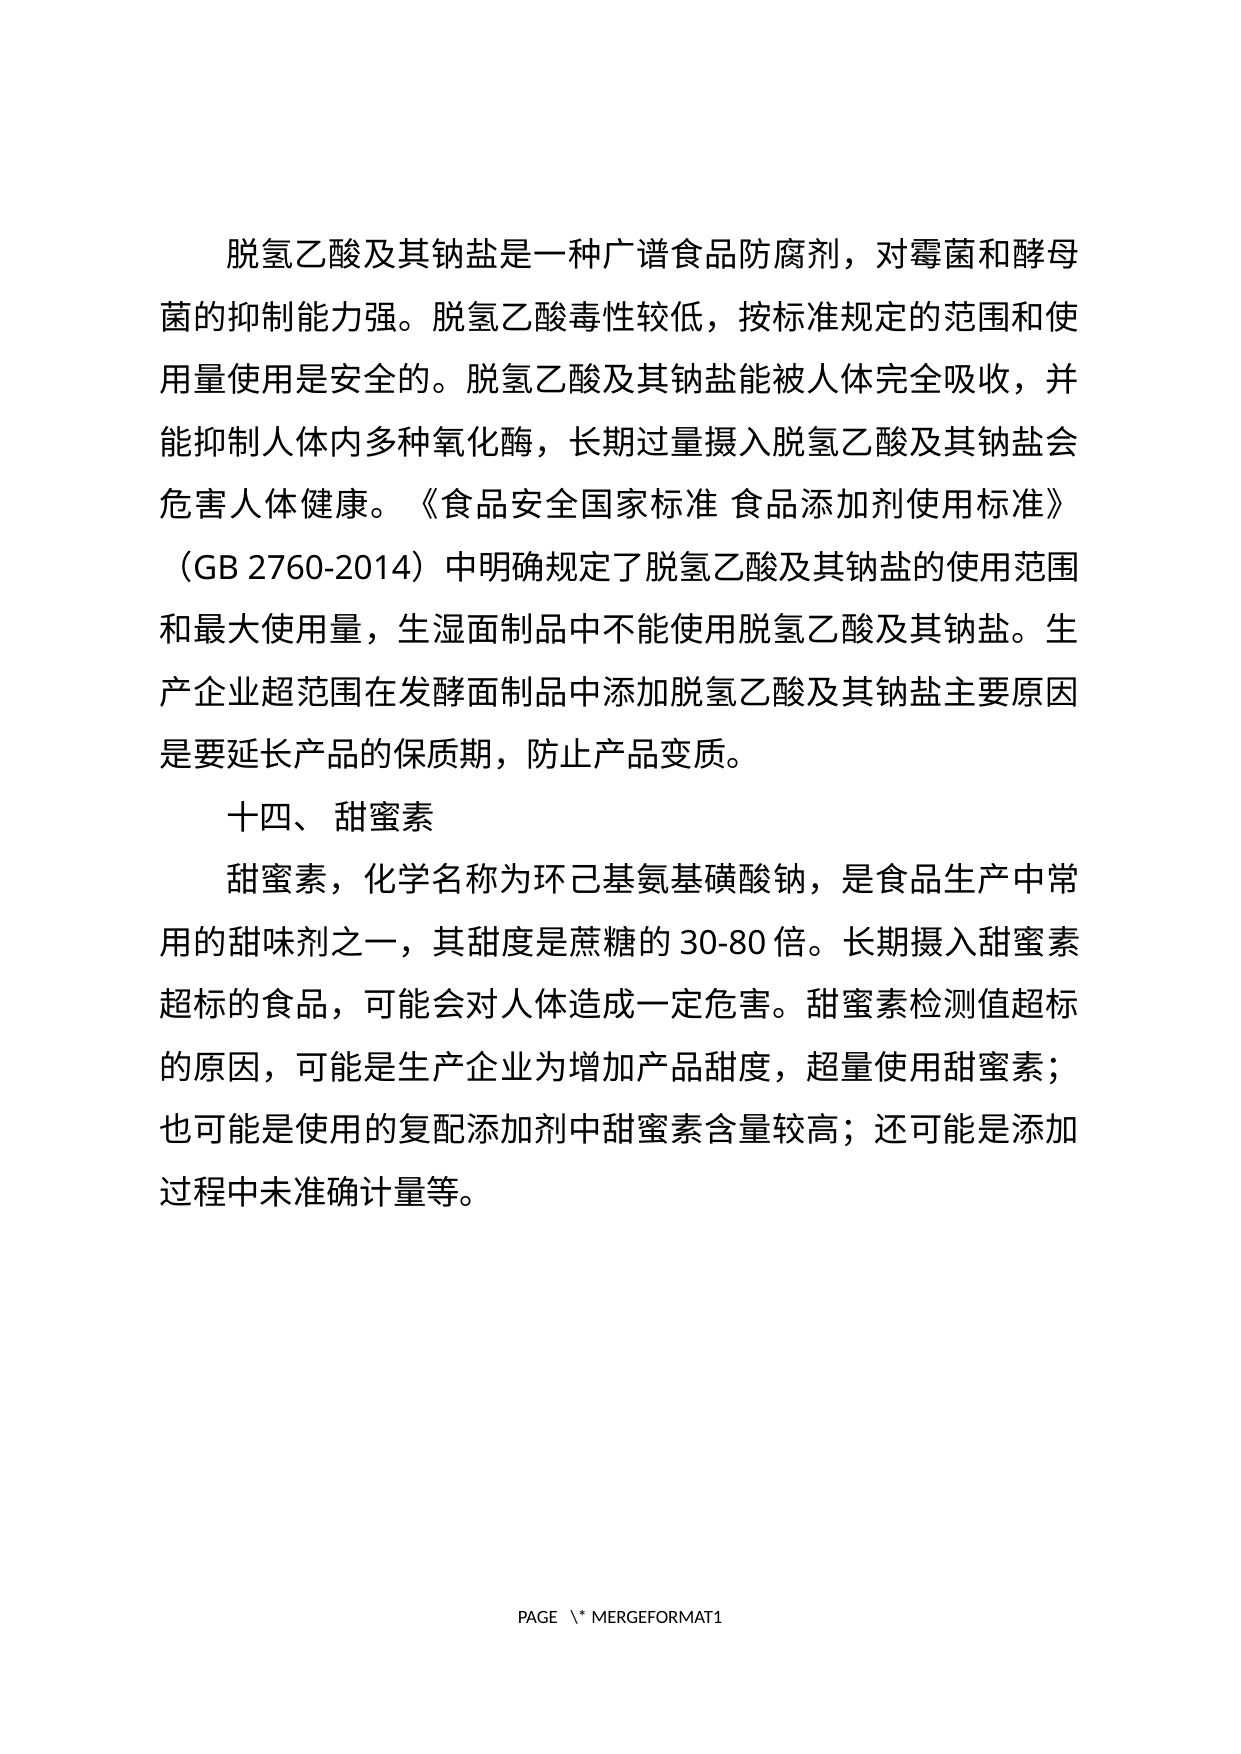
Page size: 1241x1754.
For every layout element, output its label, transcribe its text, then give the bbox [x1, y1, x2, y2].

text 甜蜜素，化学名称为环己基氨基磺酸钠，是食品生产中常用的甜味剂之一，其甜度是蔗糖的30-80倍。长期摄入甜蜜素超标的食品，可能会对人体造成一定危害。甜蜜素检测值超标的原因，可能是生产企业为增加产品甜度，超量使用甜蜜素；也可能是使用的复配添加剂中甜蜜素含量较高；还可能是添加过程中未准确计量等。 [159, 842, 1081, 1217]
list 甜蜜素 [226, 779, 1081, 842]
text 脱氢乙酸及其钠盐是一种广谱食品防腐剂，对霉菌和酵母菌的抑制能力强。脱氢乙酸毒性较低，按标准规定的范围和使用量使用是安全的。脱氢乙酸及其钠盐能被人体完全吸收，并能抑制人体内多种氧化酶，长期过量摄入脱氢乙酸及其钠盐会危害人体健康。《食品安全国家标准 食品添加剂使用标准》（GB 2760-2014）中明确规定了脱氢乙酸及其钠盐的使用范围和最大使用量，生湿面制品中不能使用脱氢乙酸及其钠盐。生产企业超范围在发酵面制品中添加脱氢乙酸及其钠盐主要原因是要延长产品的保质期，防止产品变质。 [159, 217, 1081, 779]
